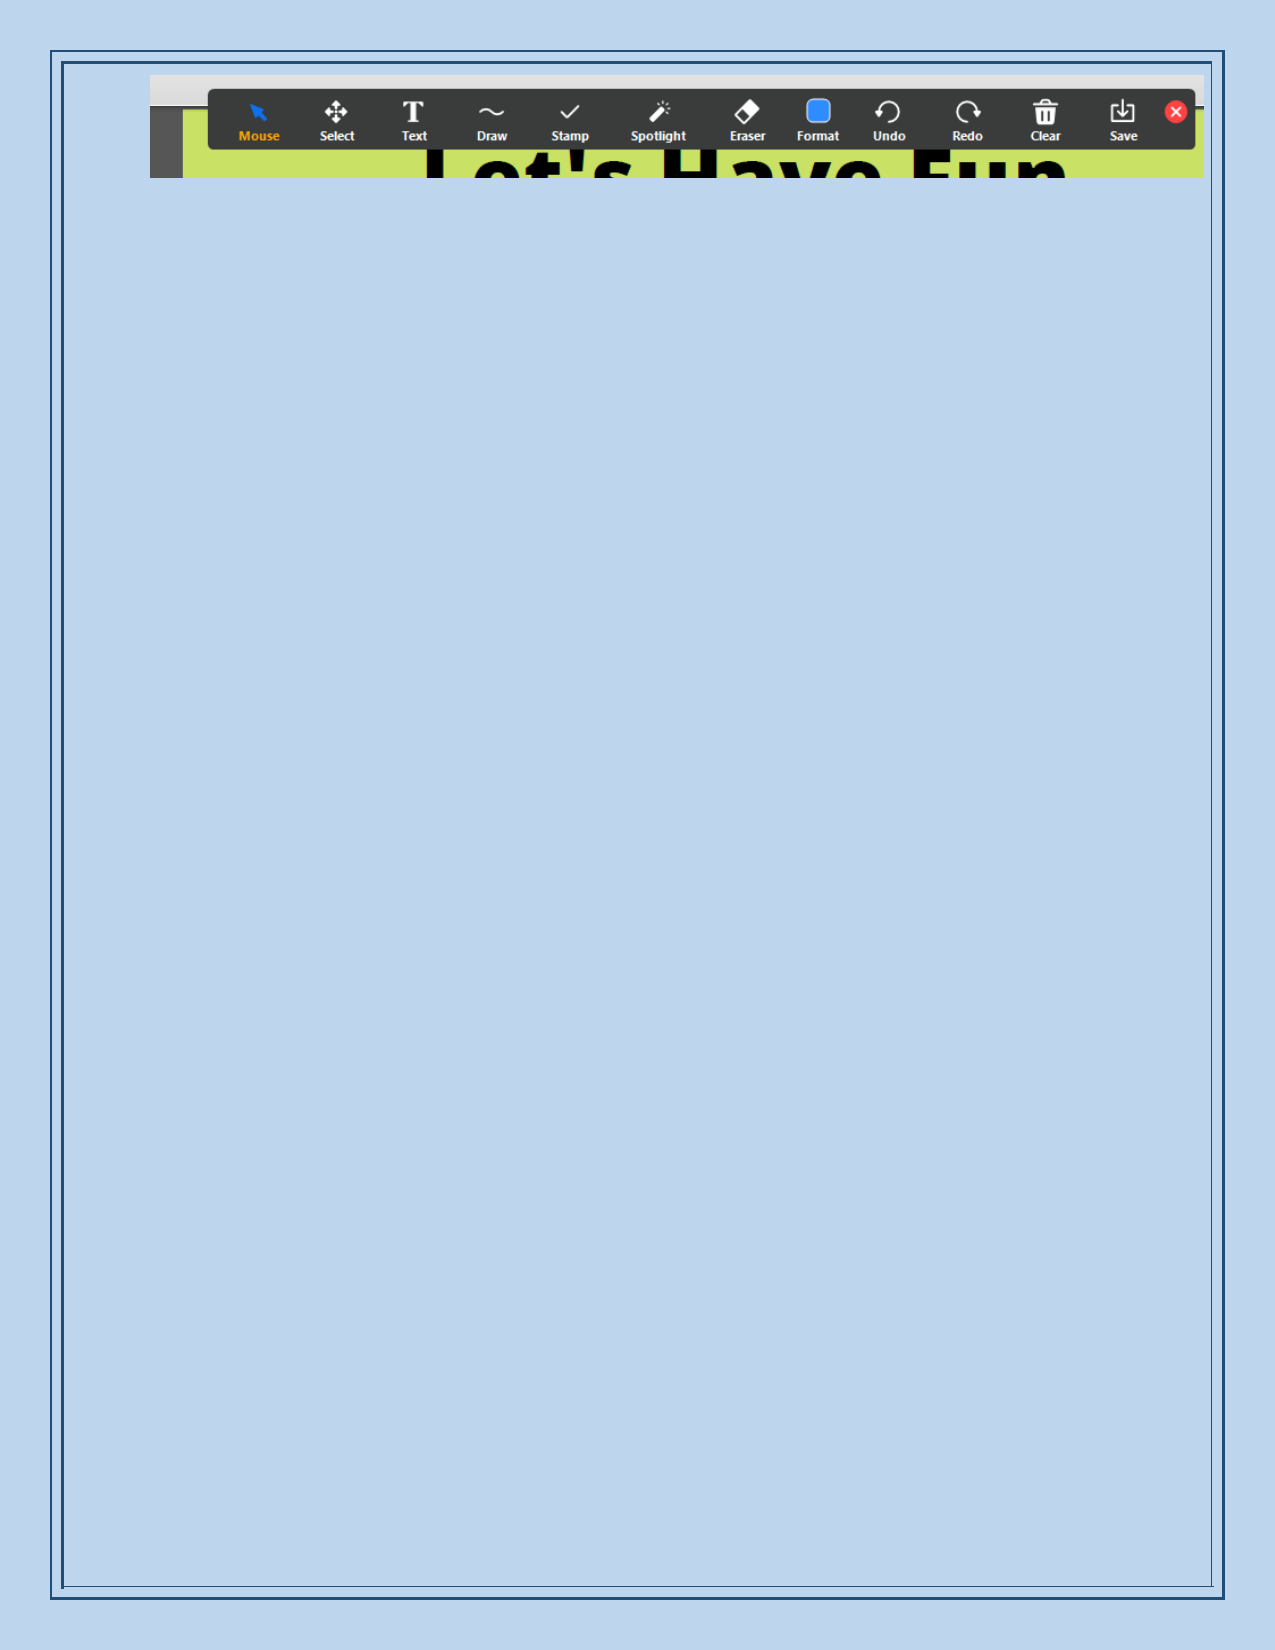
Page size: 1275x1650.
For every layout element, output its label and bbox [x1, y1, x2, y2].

picture [150, 75, 1204, 178]
